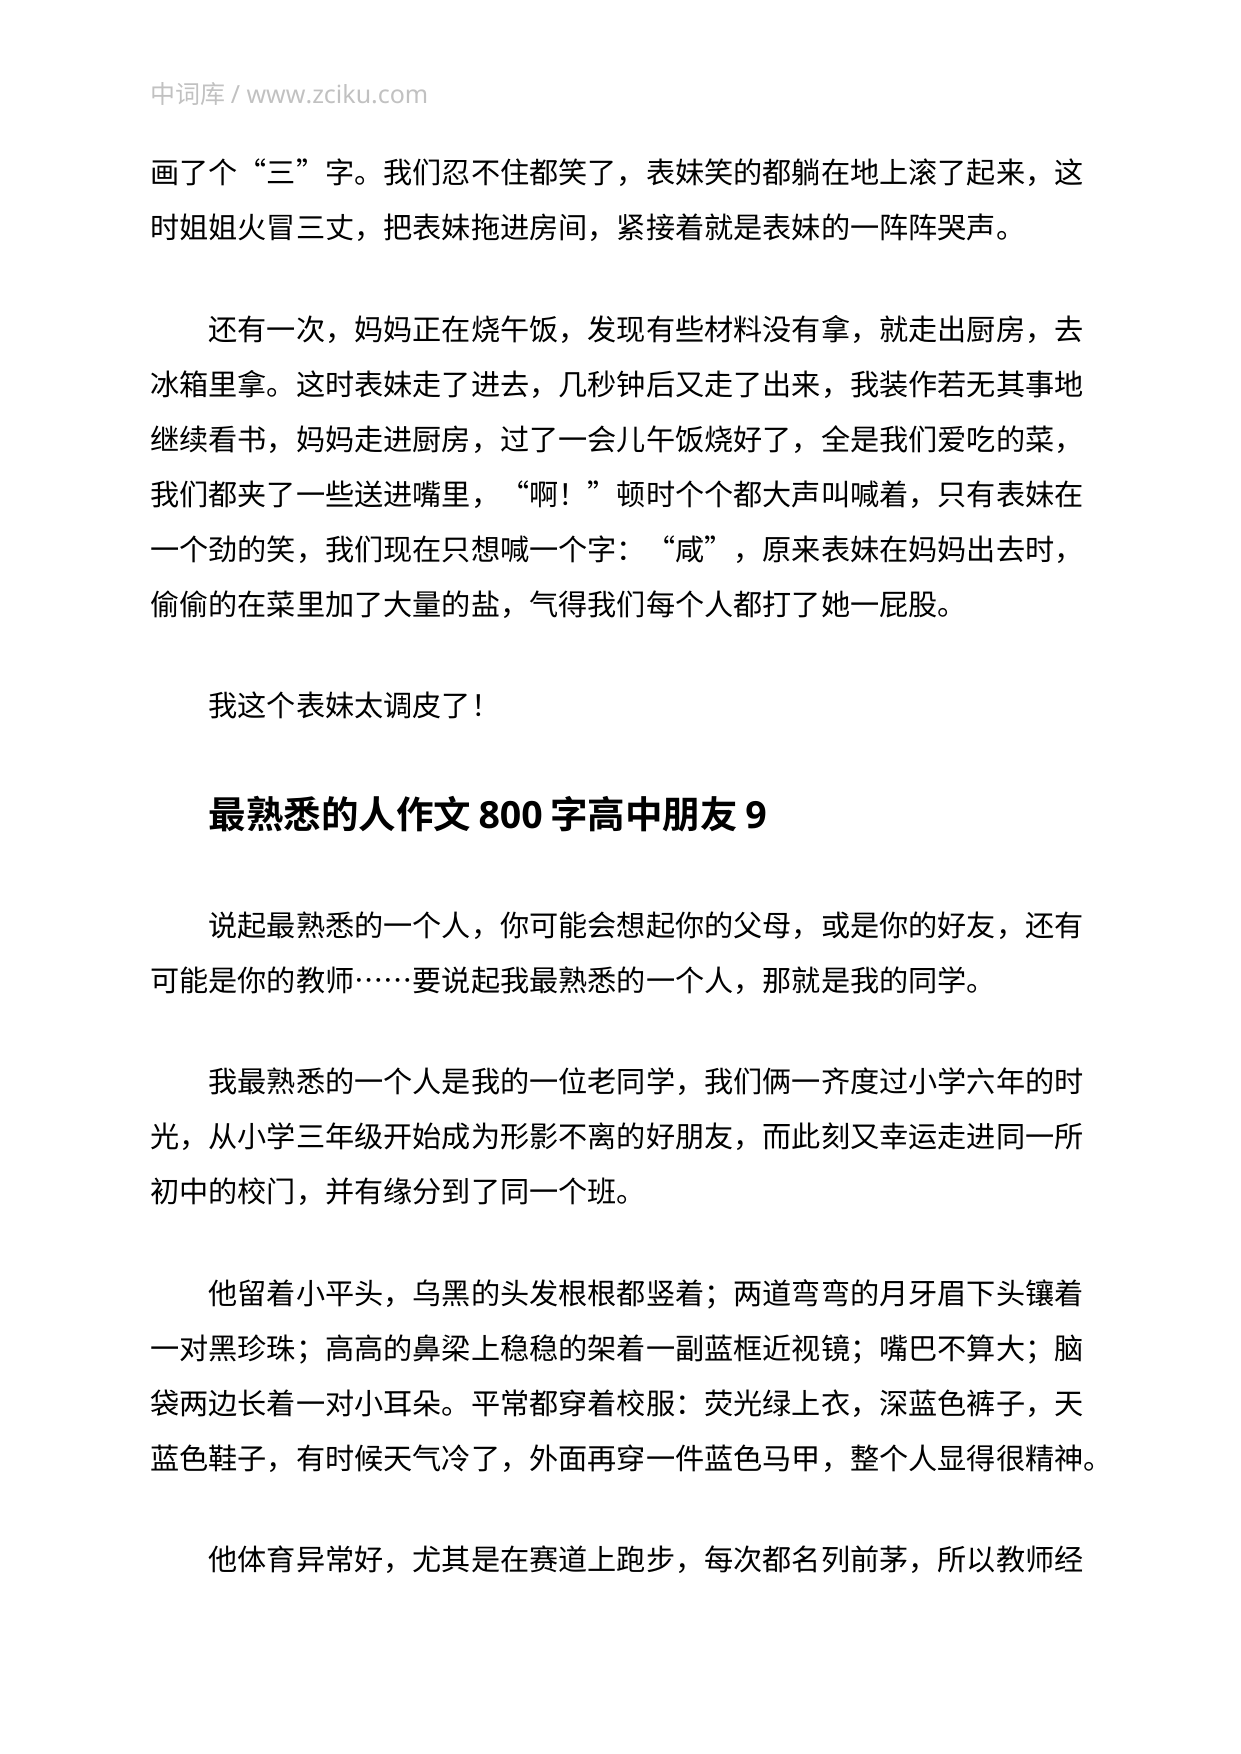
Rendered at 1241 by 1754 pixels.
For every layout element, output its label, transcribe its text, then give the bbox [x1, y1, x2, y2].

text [150, 1537, 1090, 1579]
text 我最熟悉的一个人是我的一位老同学，我们俩一齐度过小学六年的时光，从小学三年级开始成为形影不离的好朋友，而此刻又幸运走进同一所初中的校门，并有缘分到了同一个班。 [150, 1059, 1090, 1211]
text 说起最熟悉的一个人，你可能会想起你的父母，或是你的好友，还有可能是你的教师……要说起我最熟悉的一个人，那就是我的同学。 [150, 902, 1090, 999]
text 最熟悉的人作文800字高中朋友9 [150, 785, 1090, 839]
text 他留着小平头，乌黑的头发根根都竖着；两道弯弯的月牙眉下头镶着一对黑珍珠；高高的鼻梁上稳稳的架着一副蓝框近视镜；嘴巴不算大；脑袋两边长着一对小耳朵。平常都穿着校服：荧光绿上衣，深蓝色裤子，天蓝色鞋子，有时候天气冷了，外面再穿一件蓝色马甲，整个人显得很精神。 [150, 1271, 1090, 1477]
text 还有一次，妈妈正在烧午饭，发现有些材料没有拿，就走出厨房，去冰箱里拿。这时表妹走了进去，几秒钟后又走了出来，我装作若无其事地继续看书，妈妈走进厨房，过了一会儿午饭烧好了，全是我们爱吃的菜，我们都夹了一些送进嘴里，“啊！”顿时个个都大声叫喊着，只有表妹在一个劲的笑，我们现在只想喊一个字：“咸”，原来表妹在妈妈出去时，偷偷的在菜里加了大量的盐，气得我们每个人都打了她一屁股。 [150, 307, 1090, 623]
text 我这个表妹太调皮了！ [150, 683, 1090, 725]
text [150, 150, 1090, 247]
